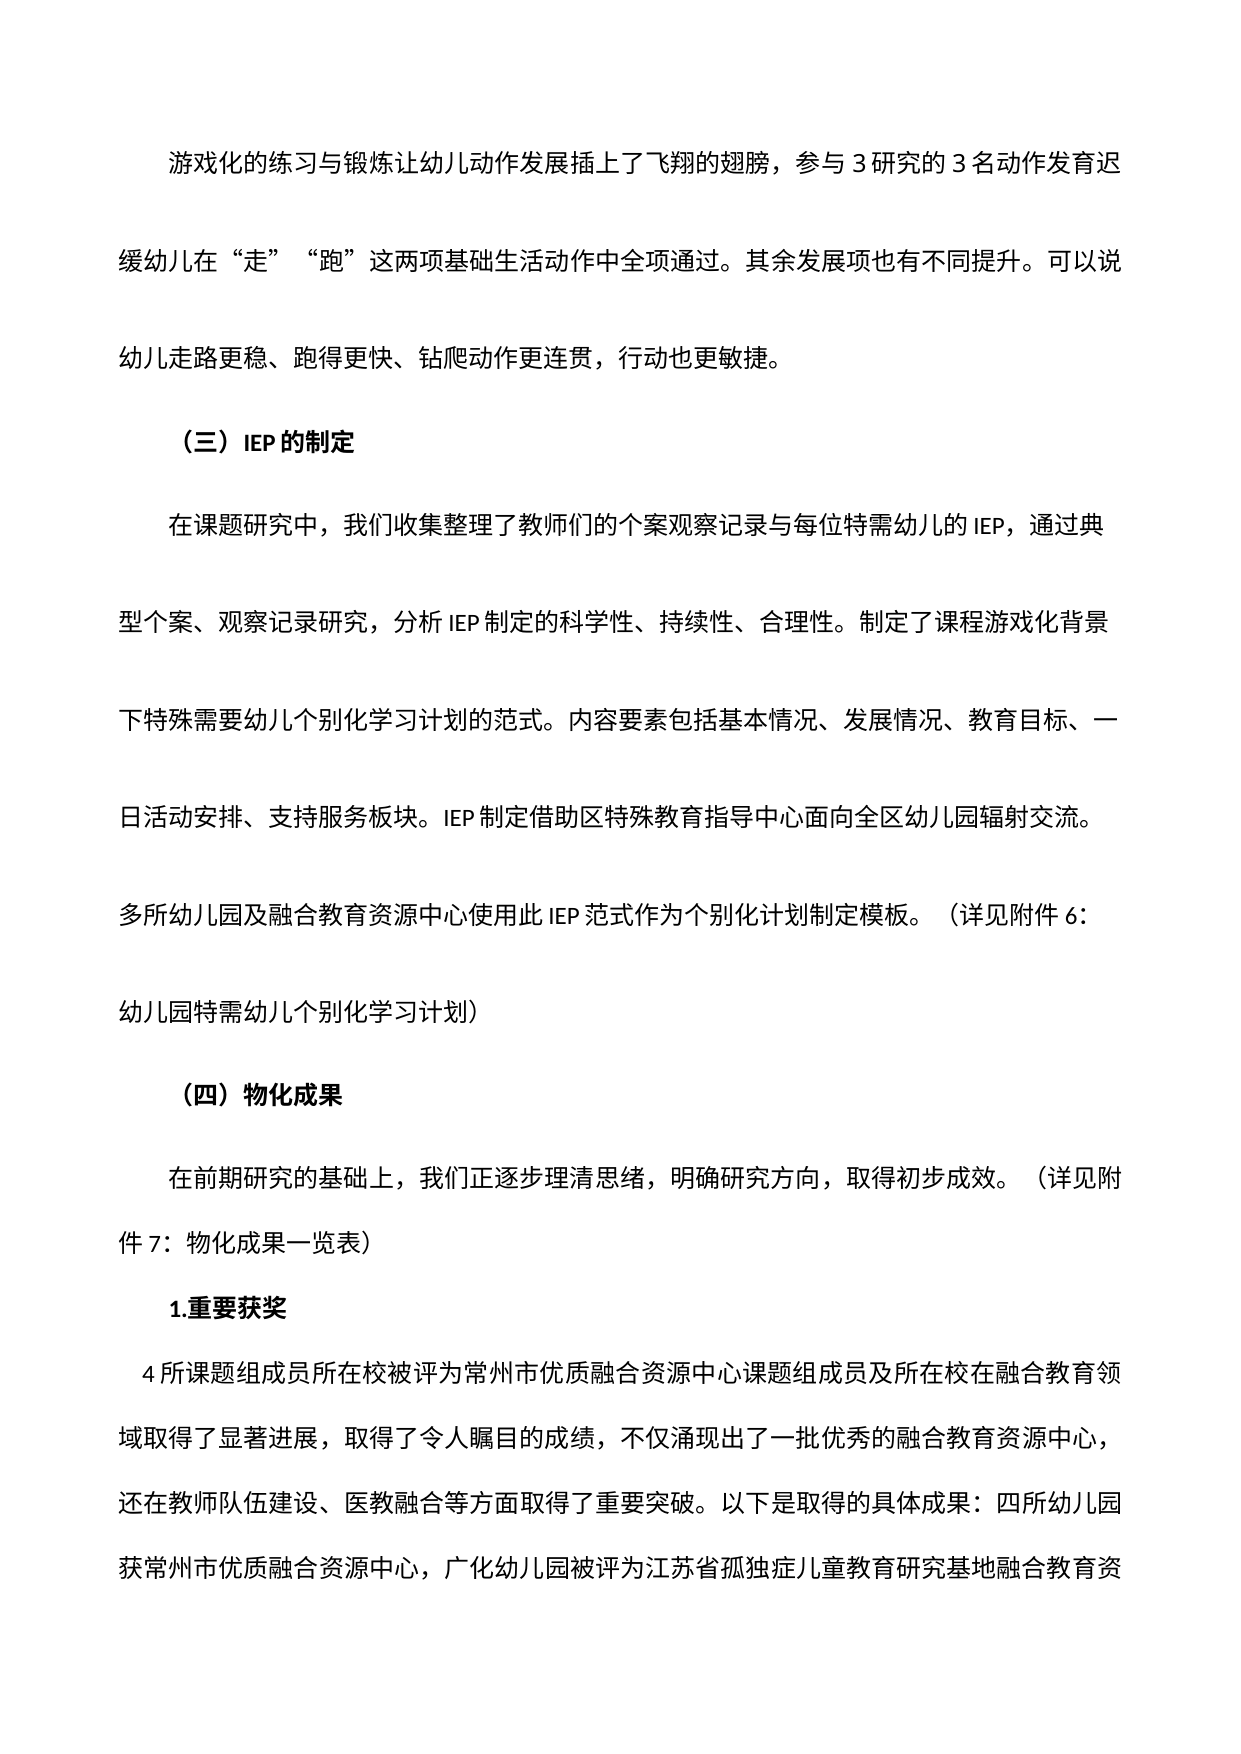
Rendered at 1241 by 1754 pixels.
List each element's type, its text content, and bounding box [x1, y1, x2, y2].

text 在课题研究中，我们收集整理了教师们的个案观察记录与每位特需幼儿的IEP，通过典型个案、观察记录研究，分析IEP制定的科学性、持续性、合理性。制定了课程游戏化背景下特殊需要幼儿个别化学习计划的范式。内容要素包括基本情况、发展情况、教育目标、一日活动安排、支持服务板块。IEP制定借助区特殊教育指导中心面向全区幼儿园辐射交流。多所幼儿园及融合教育资源中心使用此IEP范式作为个别化计划制定模板。（详见附件6：幼儿园特需幼儿个别化学习计划） [118, 491, 1122, 1043]
list 1.重要获奖 [118, 1274, 1122, 1339]
text 在前期研究的基础上，我们正逐步理清思绪，明确研究方向，取得初步成效。（详见附件7：物化成果一览表） [118, 1144, 1122, 1274]
list 物化成果 [118, 1061, 1122, 1126]
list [118, 1339, 1122, 1599]
list 游戏化的练习与锻炼让幼儿动作发展插上了飞翔的翅膀，参与3研究的3名动作发育迟缓幼儿在“走”“跑”这两项基础生活动作中全项通过。其余发展项也有不同提升。可以说幼儿走路更稳、跑得更快、钻爬动作更连贯，行动也更敏捷。 [118, 129, 1122, 389]
text （三）IEP的制定 [118, 408, 1122, 473]
